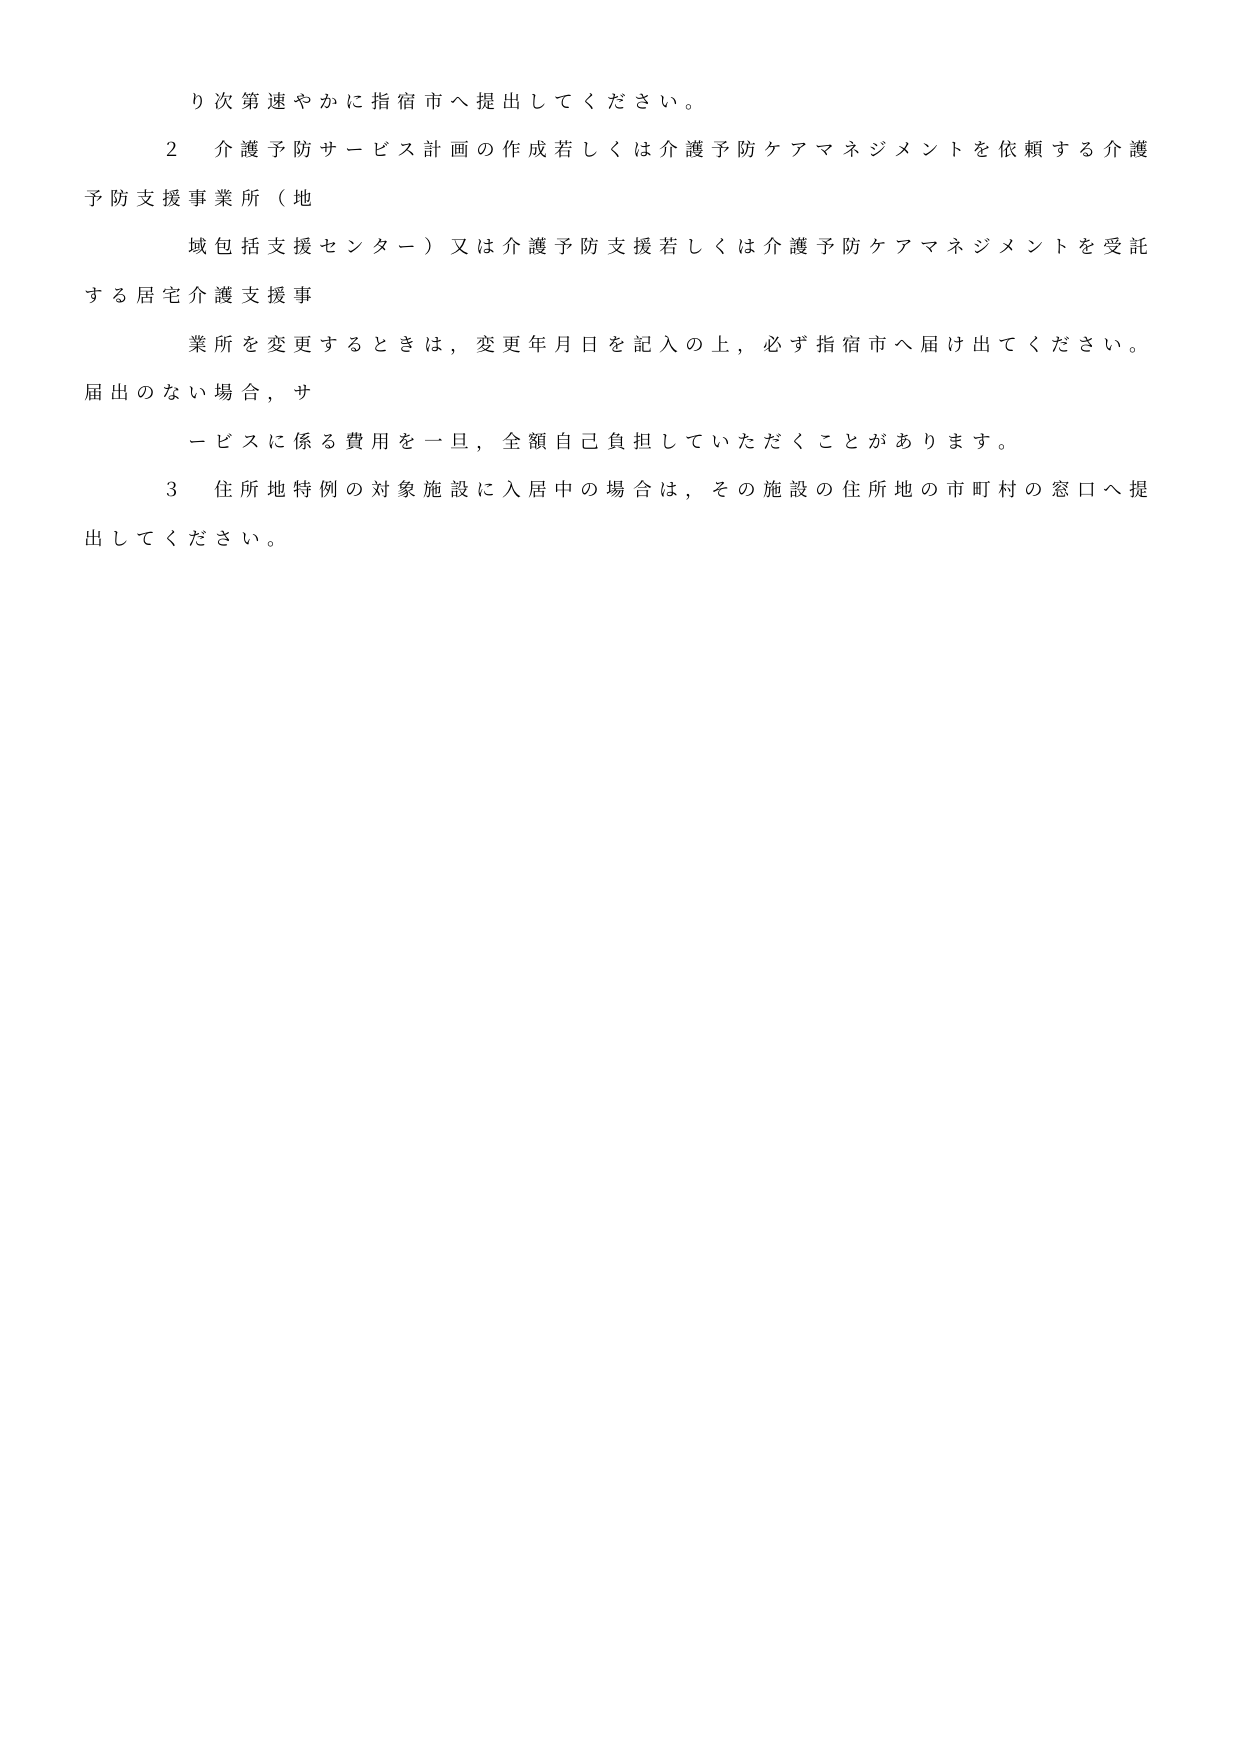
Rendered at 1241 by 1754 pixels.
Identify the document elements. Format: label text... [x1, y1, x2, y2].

text ２ 介護予防サービス計画の作成若しくは介護予防ケアマネジメントを依頼する介護予防支援事業所（地 [84, 124, 1156, 222]
text 業所を変更するときは，変更年月日を記入の上，必ず指宿市へ届け出てください。届出のない場合，サ [84, 319, 1156, 416]
text ３ 住所地特例の対象施設に入居中の場合は，その施設の住所地の市町村の窓口へ提出してください。 [84, 464, 1156, 561]
text ービスに係る費用を一旦，全額自己負担していただくことがあります。 [84, 416, 1156, 464]
text 域包括支援センター）又は介護予防支援若しくは介護予防ケアマネジメントを受託する居宅介護支援事 [84, 222, 1156, 319]
text り次第速やかに指宿市へ提出してください。 [137, 76, 1156, 124]
